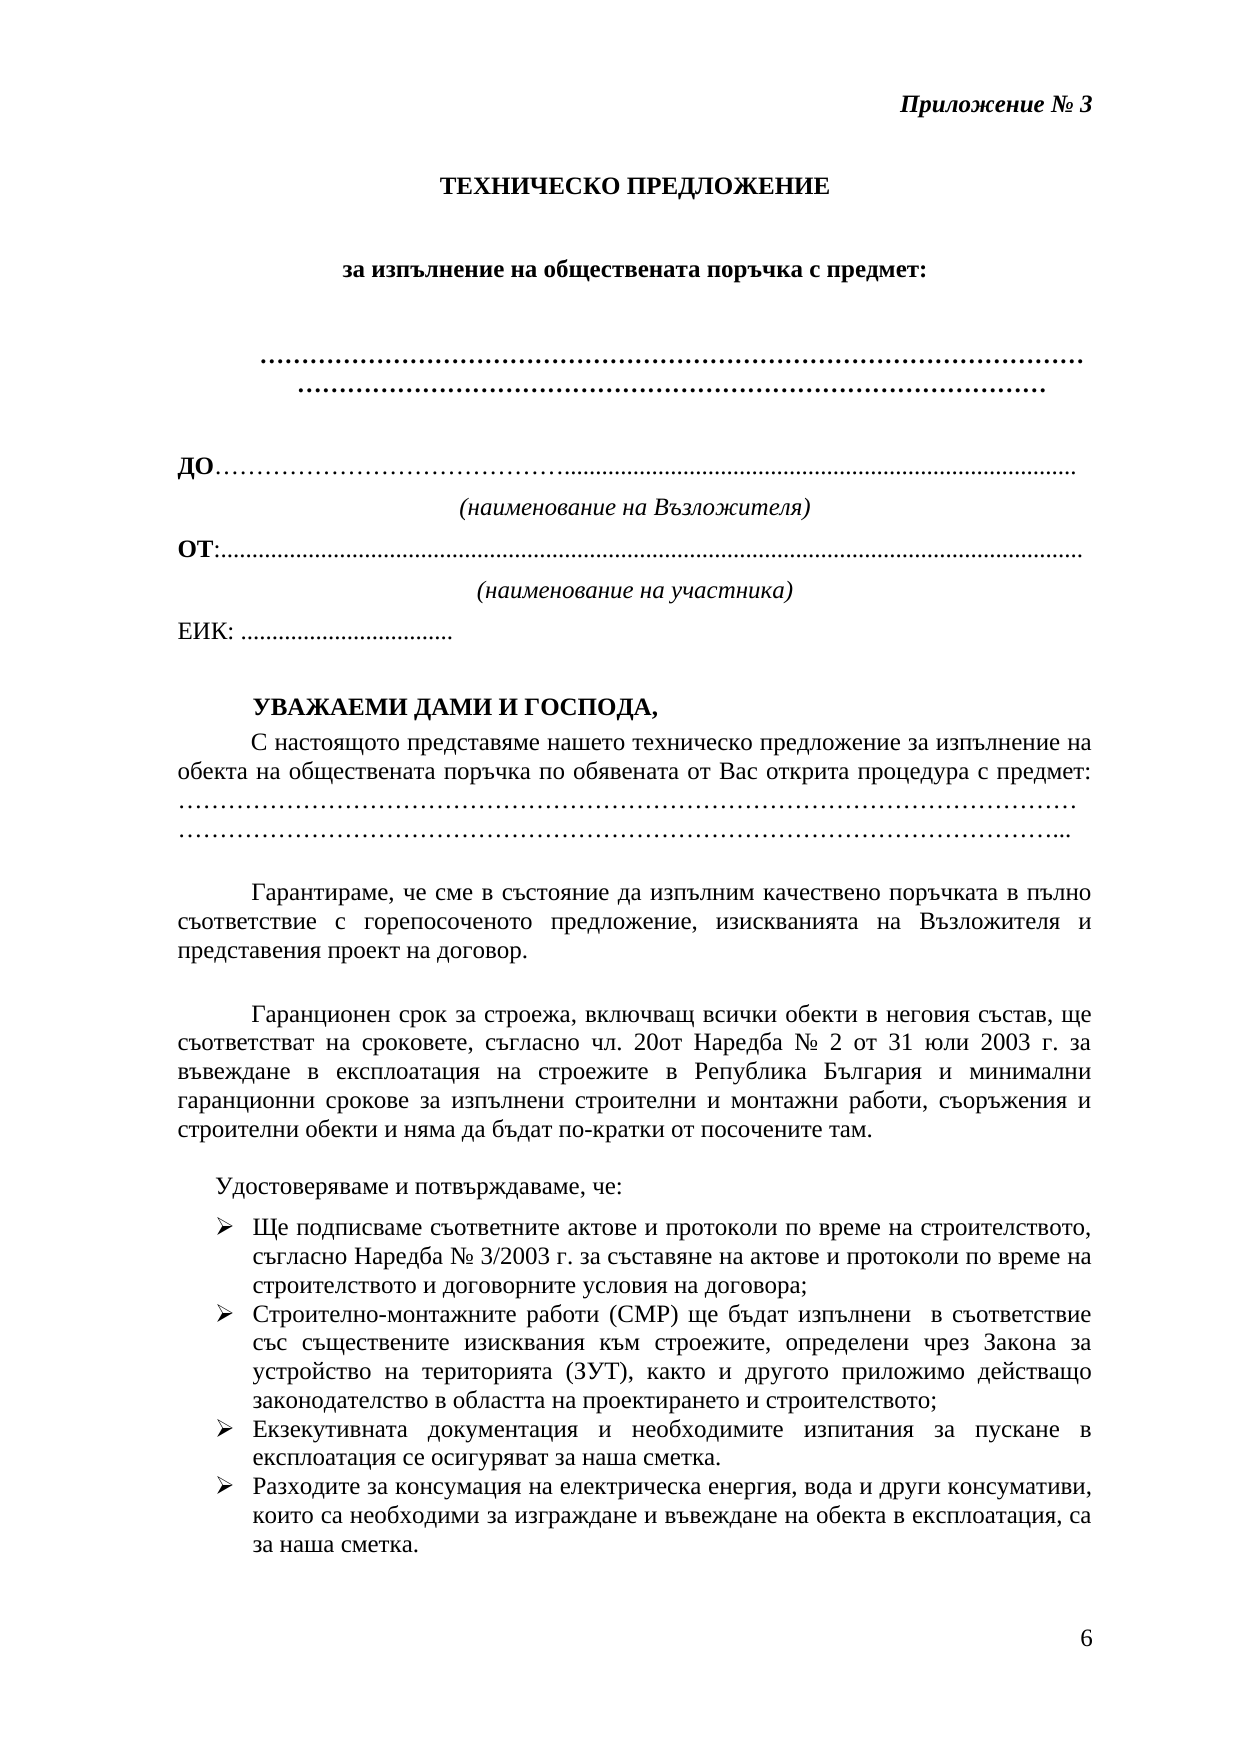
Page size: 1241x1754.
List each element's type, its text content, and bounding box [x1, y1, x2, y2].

text От:.......................................................................................................................................... [177, 534, 1092, 562]
text ЕИК: .................................. [177, 616, 1092, 645]
text С настоящото представяме нашето техническо предложение за изпълнение на обекта на обществената поръчка по обявената от Вас открита процедура с предмет:……………………………………………………………………………………………………………………………………………………………………………………………... [177, 727, 1092, 842]
list Строително-монтажните работи (СМР) ще бъдат изпълнени в съответствие със съществените изисквания към строежите, определени чрез Закона за устройство на територията (ЗУТ), както и другото приложимо действащо законодателство в областта на проектирането и строителството; [215, 1299, 1092, 1414]
text (наименование на участника) [177, 575, 1092, 604]
text (наименование на Възложителя) [177, 492, 1092, 521]
text за изпълнение на обществената поръчка с предмет: [177, 254, 1092, 282]
text ……………………………………………………………………………………………………………………………………………………………………… [251, 340, 1092, 397]
list Екзекутивната документация и необходимите изпитания за пускане в експлоатация се осигуряват за наша сметка. [215, 1414, 1092, 1471]
text Гарантираме, че сме в състояние да изпълним качествено поръчката в пълно съответствие с горепосоченото предложение, изискванията на Възложителя и представения проект на договор. [177, 877, 1092, 964]
list Ще подписваме съответните актове и протоколи по време на строителството, съгласно Наредба № 3/2003 г. за съставяне на актове и протоколи по време на строителството и договорните условия на договора; [215, 1212, 1092, 1299]
text Приложение № 3 [215, 89, 1092, 117]
text УВАЖАЕМИ ДАМИ И ГОСПОДА, [177, 692, 1092, 721]
text Гаранционен срок за строежа, включващ всички обекти в неговия състав, ще съответстват на сроковете, съгласно чл. 20от Наредба № 2 от 31 юли 2003 г. за въвеждане в експлоатация на строежите в Република България и минимални гаранционни срокове за изпълнени строителни и монтажни работи, съоръжения и строителни обекти и няма да бъдат по-кратки от посочените там. [177, 999, 1092, 1142]
list Разходите за консумация на електрическа енергия, вода и други консумативи, които са необходими за изграждане и въвеждане на обекта в експлоатация, са за наша сметка. [215, 1471, 1092, 1557]
text ТЕХНИЧЕСКО ПРЕДЛОЖЕНИЕ [177, 171, 1092, 200]
text Удостоверяваме и потвърждаваме, че: [177, 1171, 1092, 1200]
text ДО…………………………………….................................................................................. [177, 451, 1092, 480]
